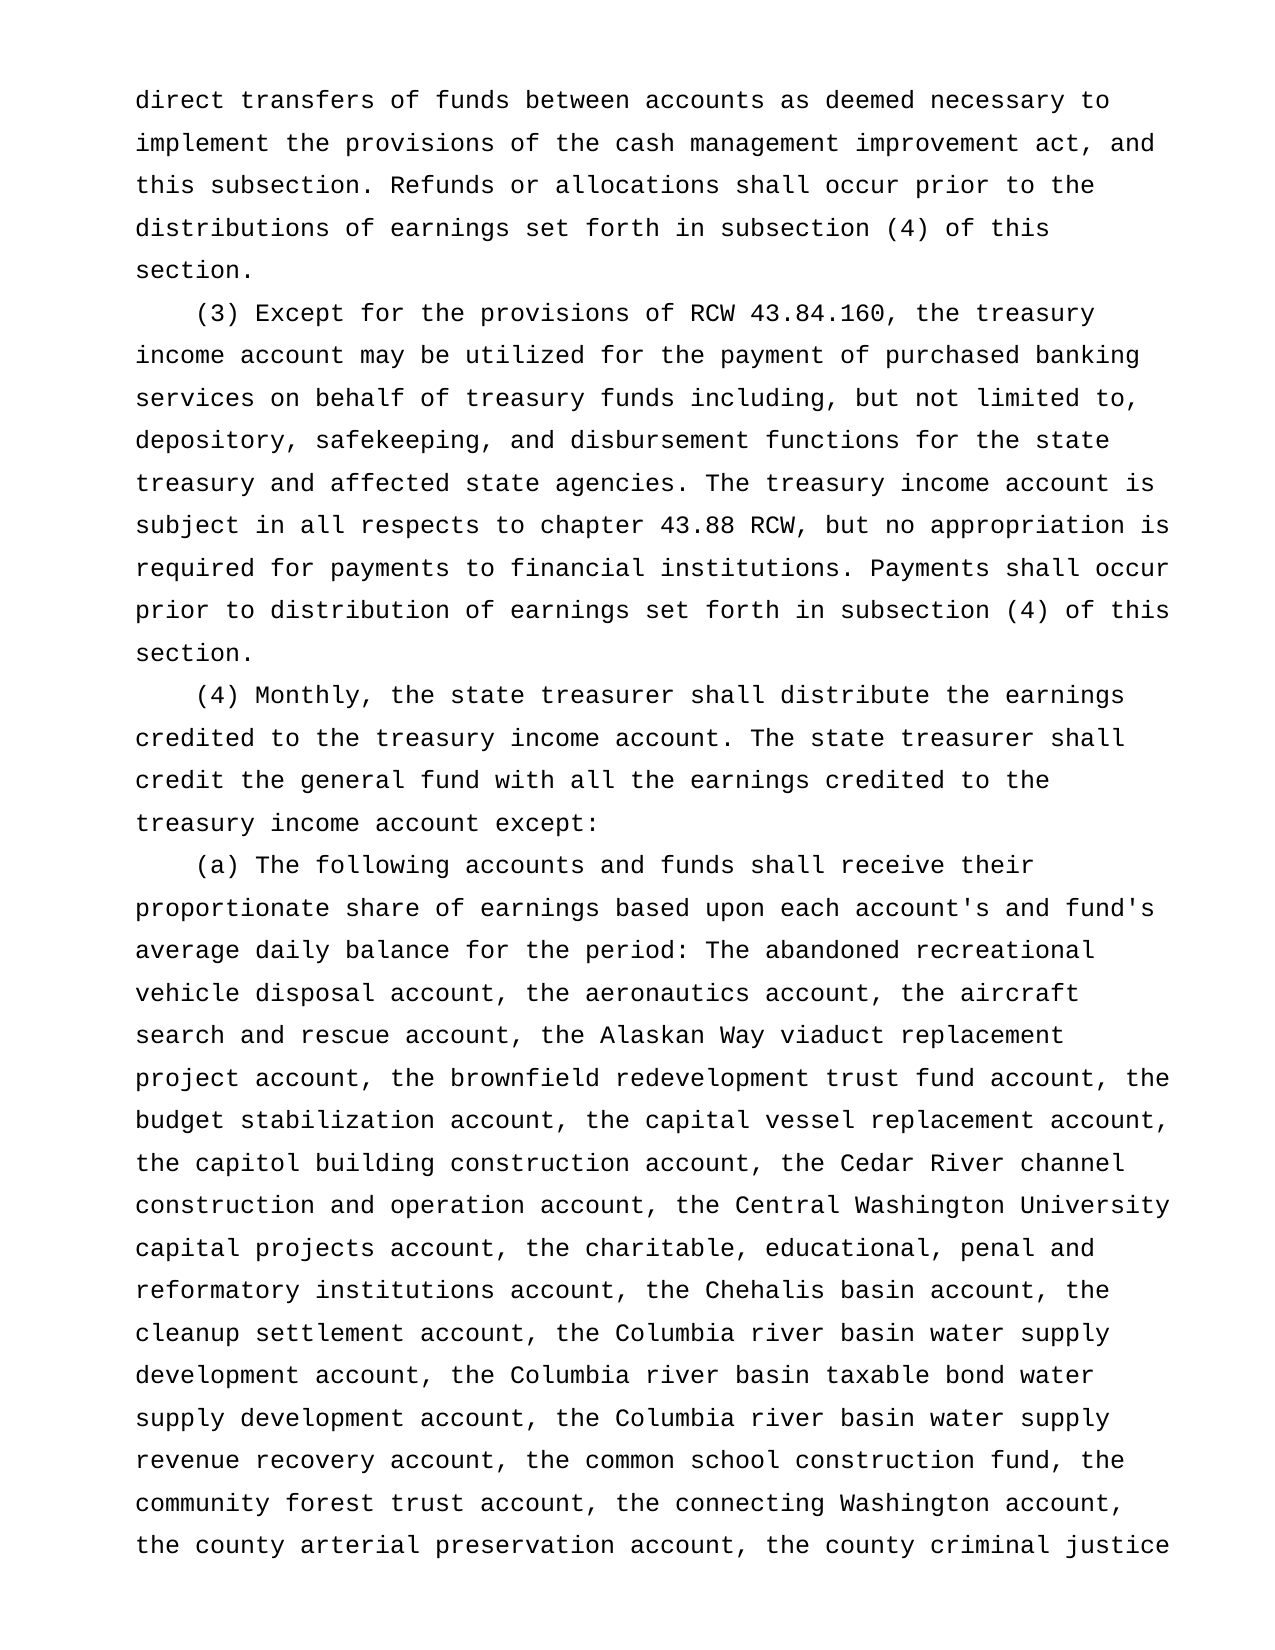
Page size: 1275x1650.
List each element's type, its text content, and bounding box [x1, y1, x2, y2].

text (3) Except for the provisions of RCW 43.84.160, the treasury income account may be utilized for the payment of purchased banking services on behalf of treasury funds including, but not limited to, depository, safekeeping, and disbursement functions for the state treasury and affected state agencies. The treasury income account is subject in all respects to chapter 43.88 RCW, but no appropriation is required for payments to financial institutions. Payments shall occur prior to distribution of earnings set forth in subsection (4) of this section. [135, 287, 1170, 670]
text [135, 840, 1170, 1562]
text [135, 75, 1170, 287]
text (4) Monthly, the state treasurer shall distribute the earnings credited to the treasury income account. The state treasurer shall credit the general fund with all the earnings credited to the treasury income account except: [135, 670, 1170, 840]
